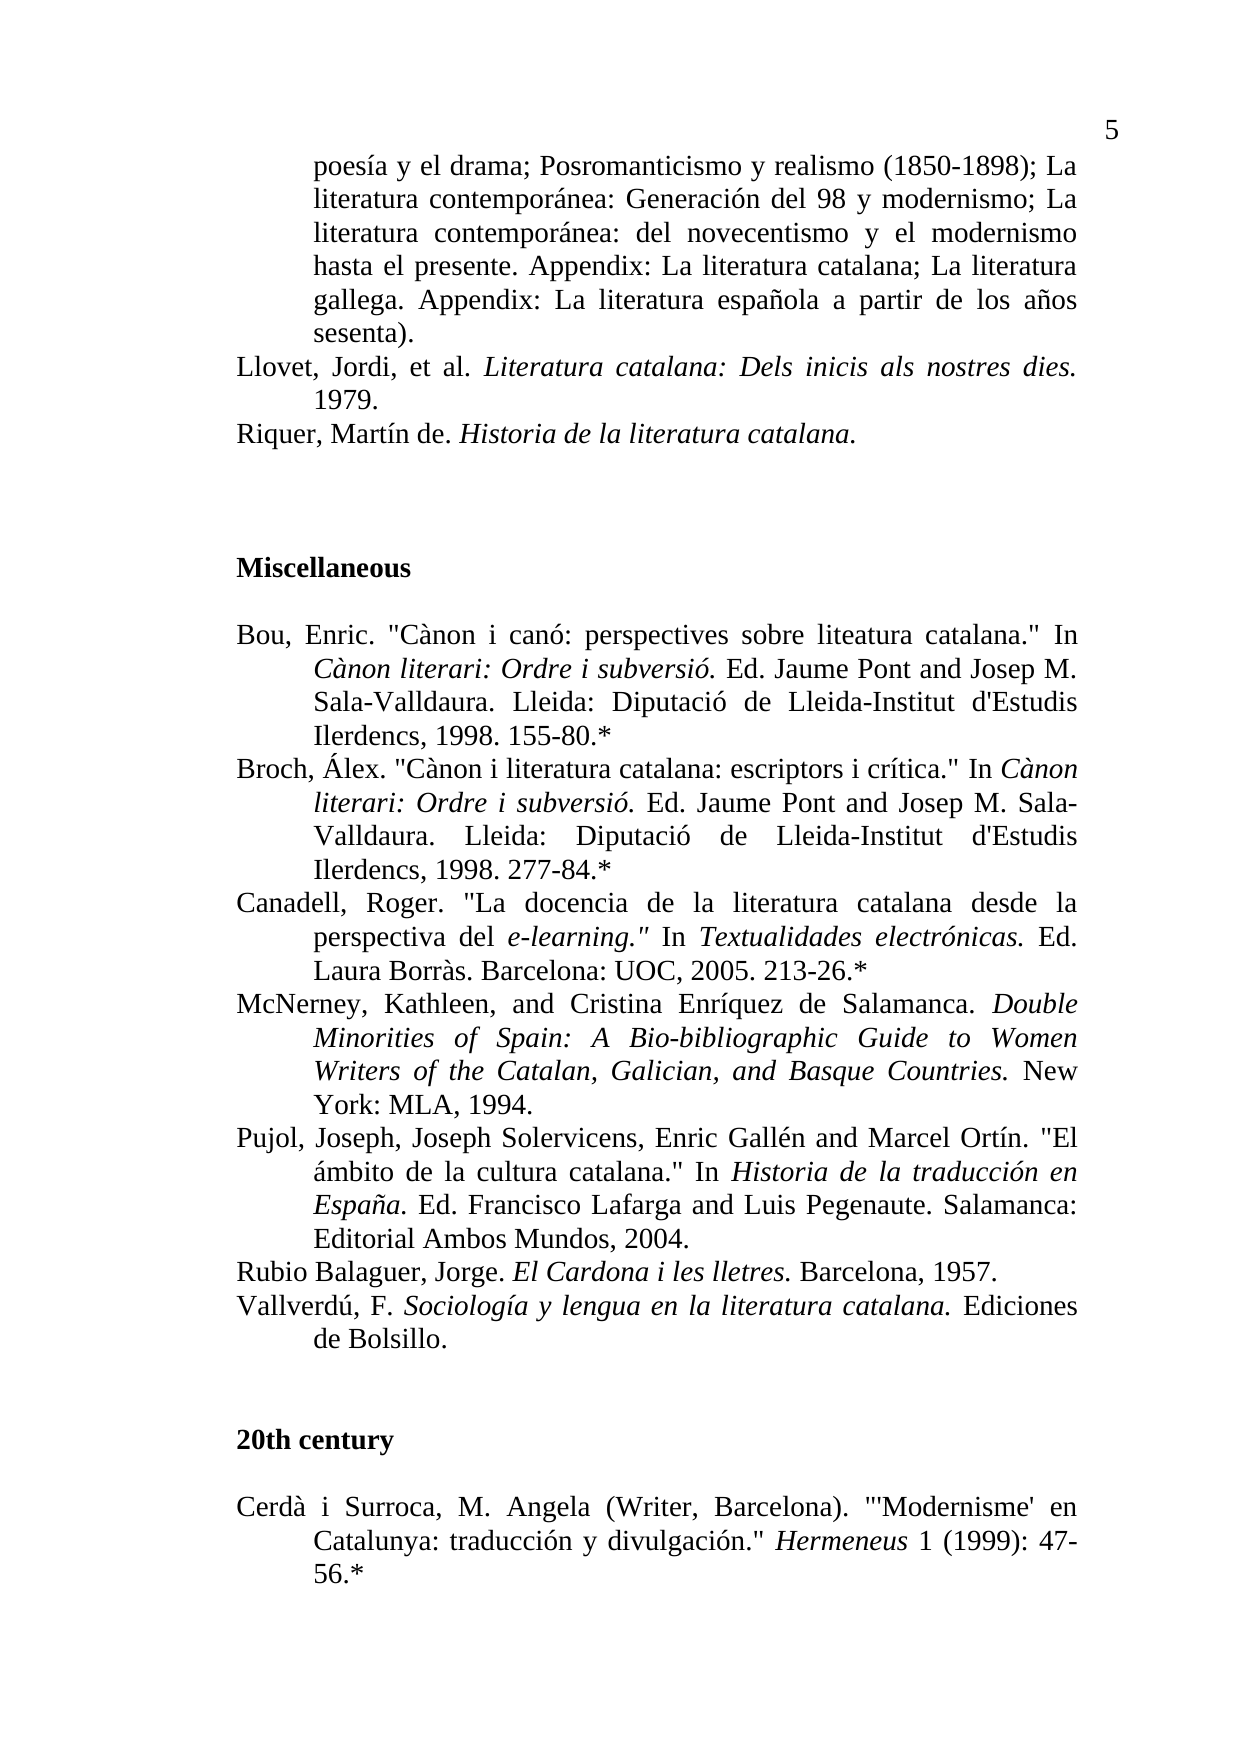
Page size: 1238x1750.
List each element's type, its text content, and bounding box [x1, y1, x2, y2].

text Bou, Enric. "Cànon i canó: perspectives sobre liteatura catalana." In Cànon literari: Ordre i subversió. Ed. Jaume Pont and Josep M. Sala-Valldaura. Lleida: Diputació de Lleida-Institut d'Estudis Ilerdencs, 1998. 155-80.* [236, 617, 1078, 751]
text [236, 148, 1078, 349]
text Rubio Balaguer, Jorge. El Cardona i les lletres. Barcelona, 1957. [236, 1254, 1078, 1288]
text Broch, Álex. "Cànon i literatura catalana: escriptors i crítica." In Cànon literari: Ordre i subversió. Ed. Jaume Pont and Josep M. Sala-Valldaura. Lleida: Diputació de Lleida-Institut d'Estudis Ilerdencs, 1998. 277-84.* [236, 751, 1078, 886]
text Vallverdú, F. Sociología y lengua en la literatura catalana. Ediciones de Bolsillo. [236, 1288, 1078, 1355]
text Cerdà i Surroca, M. Angela (Writer, Barcelona). "'Modernisme' en Catalunya: traducción y divulgación." Hermeneus 1 (1999): 47-56.* [236, 1489, 1078, 1590]
text Riquer, Martín de. Historia de la literatura catalana. [236, 416, 1078, 449]
text Llovet, Jordi, et al. Literatura catalana: Dels inicis als nostres dies. 1979. [236, 349, 1078, 416]
text 20th century [236, 1422, 1078, 1456]
text Pujol, Joseph, Joseph Solervicens, Enric Gallén and Marcel Ortín. "El ámbito de la cultura catalana." In Historia de la traducción en España. Ed. Francisco Lafarga and Luis Pegenaute. Salamanca: Editorial Ambos Mundos, 2004. [236, 1120, 1078, 1254]
text McNerney, Kathleen, and Cristina Enríquez de Salamanca. Double Minorities of Spain: A Bio-bibliographic Guide to Women Writers of the Catalan, Galician, and Basque Countries. New York: MLA, 1994. [236, 986, 1078, 1120]
text Miscellaneous [236, 550, 1078, 584]
text Canadell, Roger. "La docencia de la literatura catalana desde la perspectiva del e-learning." In Textualidades electrónicas. Ed. Laura Borràs. Barcelona: UOC, 2005. 213-26.* [236, 886, 1078, 986]
